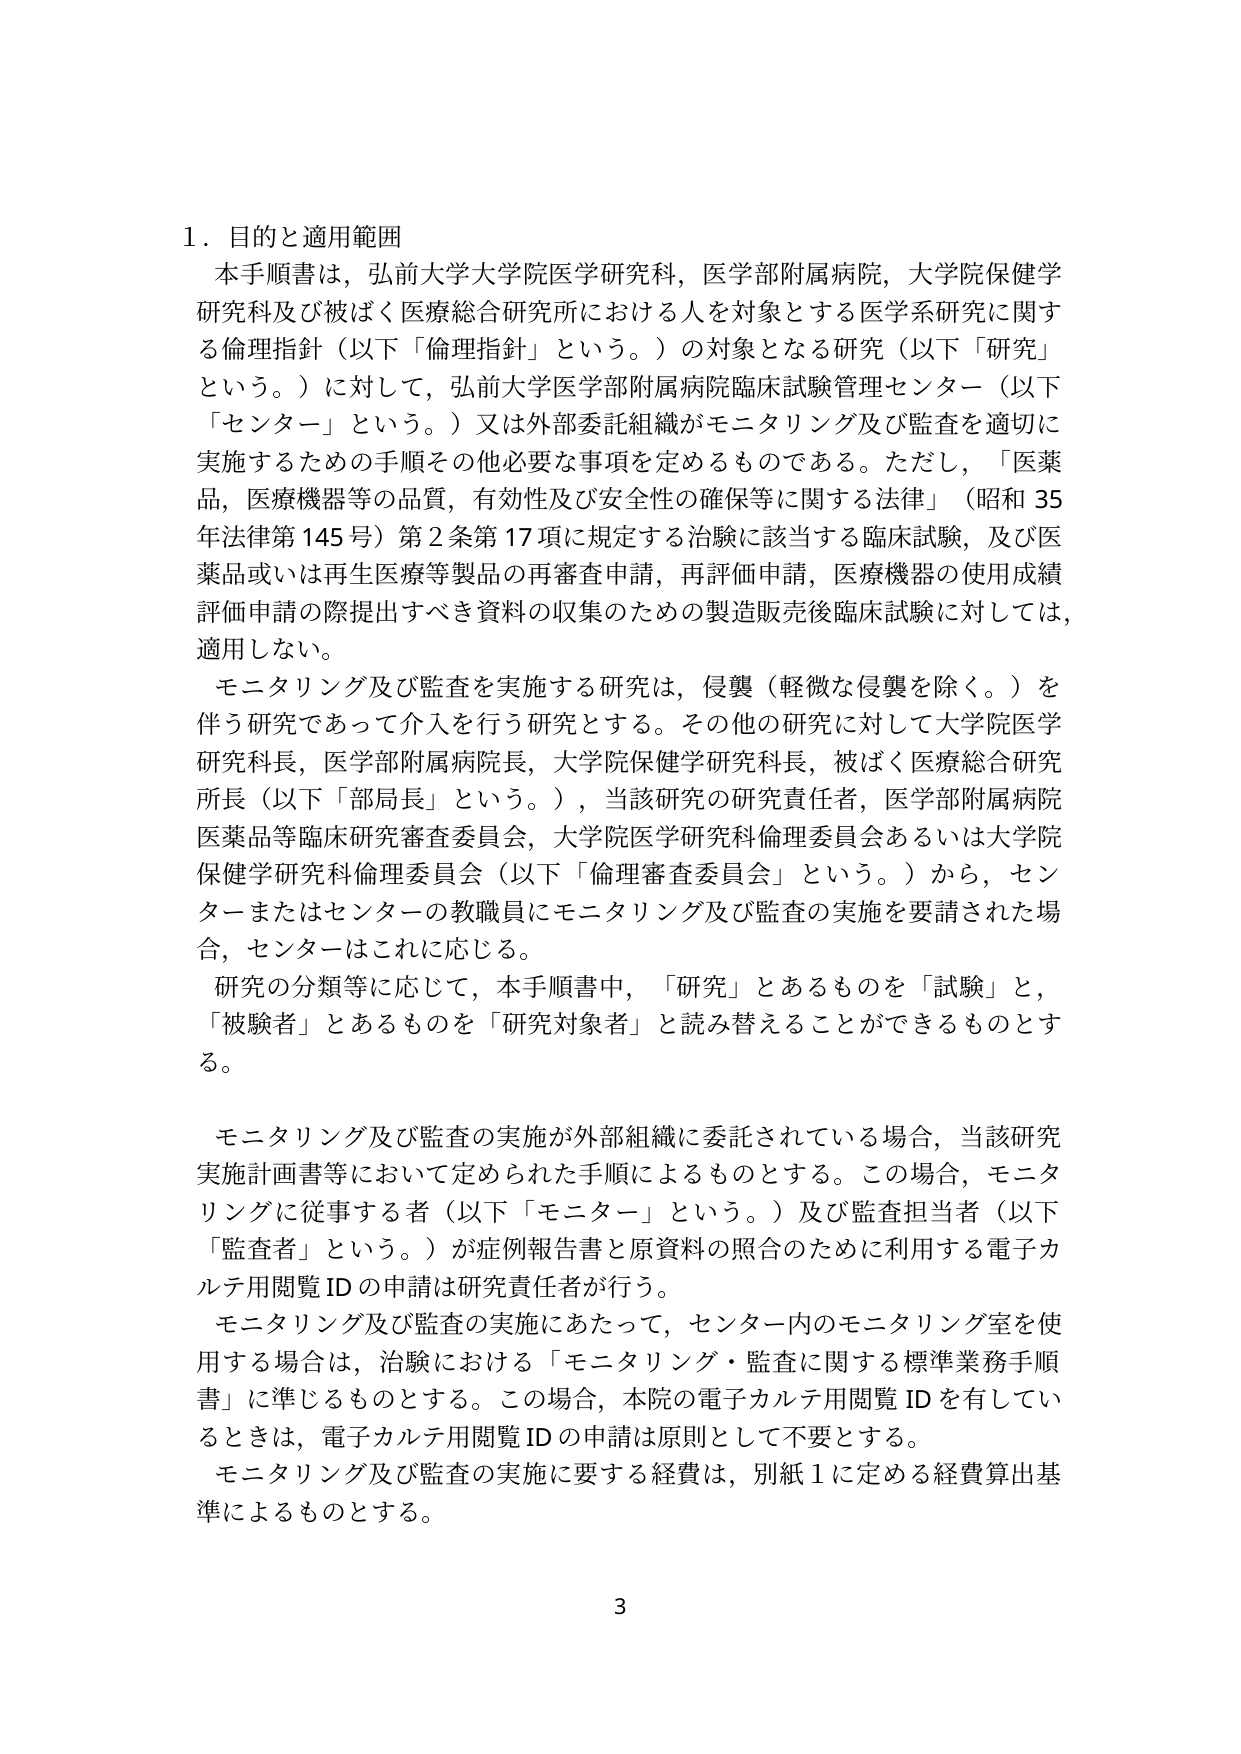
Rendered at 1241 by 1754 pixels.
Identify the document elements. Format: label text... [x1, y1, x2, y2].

text １．目的と適用範囲 [177, 217, 1063, 254]
text モニタリング及び監査の実施に要する経費は，別紙１に定める経費算出基準によるものとする。 [196, 1454, 1063, 1529]
text モニタリング及び監査の実施が外部組織に委託されている場合，当該研究実施計画書等において定められた手順によるものとする。この場合，モニタリングに従事する者（以下「モニター」という。）及び監査担当者（以下「監査者」という。）が症例報告書と原資料の照合のために利用する電子カルテ用閲覧IDの申請は研究責任者が行う。 [196, 1117, 1063, 1304]
text モニタリング及び監査を実施する研究は，侵襲（軽微な侵襲を除く。）を伴う研究であって介入を行う研究とする。その他の研究に対して大学院医学研究科長，医学部附属病院長，大学院保健学研究科長，被ばく医療総合研究所長（以下「部局長」という。），当該研究の研究責任者，医学部附属病院医薬品等臨床研究審査委員会，大学院医学研究科倫理委員会あるいは大学院保健学研究科倫理委員会（以下「倫理審査委員会」という。）から，センターまたはセンターの教職員にモニタリング及び監査の実施を要請された場合，センターはこれに応じる。 [196, 667, 1063, 967]
text モニタリング及び監査の実施にあたって，センター内のモニタリング室を使用する場合は，治験における「モニタリング・監査に関する標準業務手順書」に準じるものとする。この場合，本院の電子カルテ用閲覧IDを有しているときは，電子カルテ用閲覧IDの申請は原則として不要とする。 [196, 1304, 1063, 1454]
text 本手順書は，弘前大学大学院医学研究科，医学部附属病院，大学院保健学研究科及び被ばく医療総合研究所における人を対象とする医学系研究に関する倫理指針（以下「倫理指針」という。）の対象となる研究（以下「研究」という。）に対して，弘前大学医学部附属病院臨床試験管理センター（以下「センター」という。）又は外部委託組織がモニタリング及び監査を適切に実施するための手順その他必要な事項を定めるものである。ただし，「医薬品，医療機器等の品質，有効性及び安全性の確保等に関する法律」（昭和35年法律第145号）第２条第17項に規定する治験に該当する臨床試験，及び医薬品或いは再生医療等製品の再審査申請，再評価申請，医療機器の使用成績評価申請の際提出すべき資料の収集のための製造販売後臨床試験に対しては，適用しない。 [196, 254, 1063, 667]
text 研究の分類等に応じて，本手順書中，「研究」とあるものを「試験」と，「被験者」とあるものを「研究対象者」と読み替えることができるものとする。 [196, 967, 1063, 1079]
